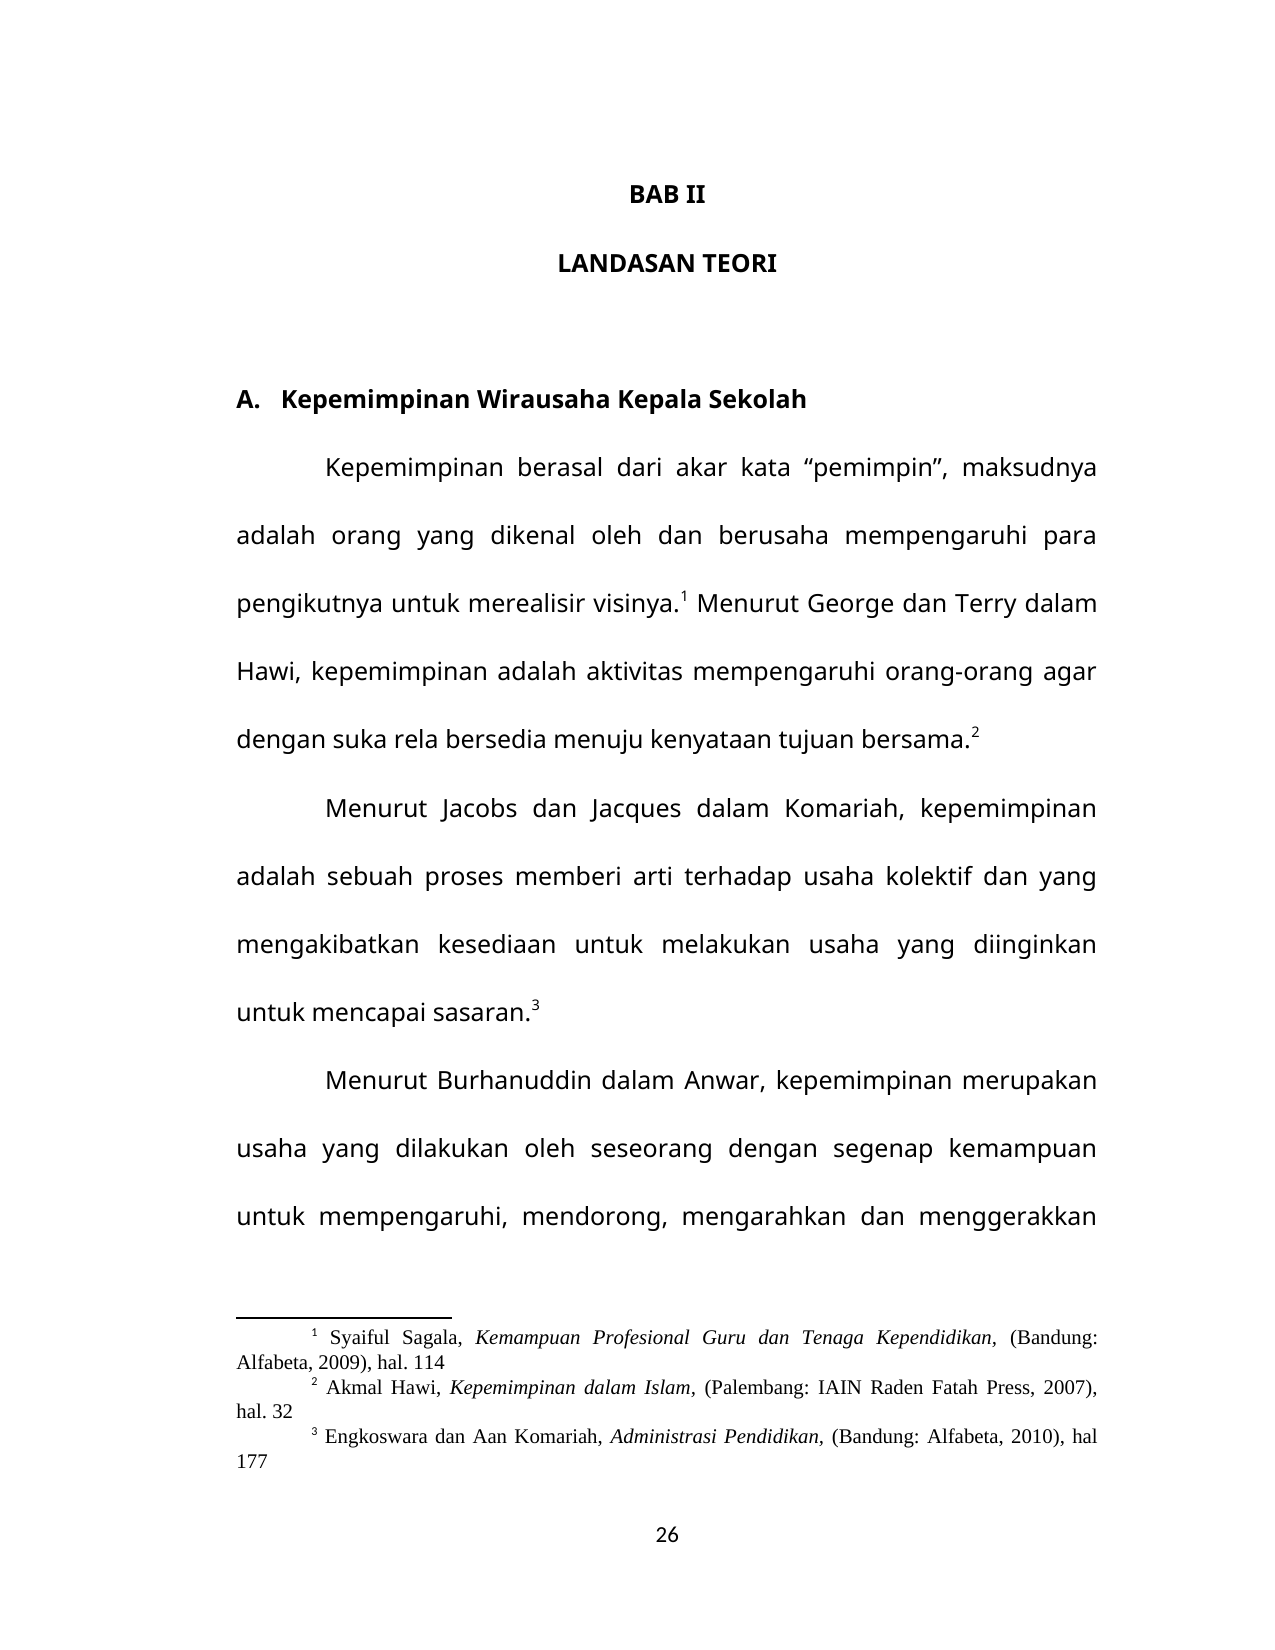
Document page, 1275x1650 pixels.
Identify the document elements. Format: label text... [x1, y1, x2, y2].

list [236, 1063, 1098, 1233]
text BAB II [236, 177, 1098, 211]
list Menurut Jacobs dan Jacques dalam Komariah, kepemimpinan adalah sebuah proses memberi arti terhadap usaha kolektif dan yang mengakibatkan kesediaan untuk melakukan usaha yang diinginkan untuk mencapai sasaran. [236, 790, 1098, 1029]
list Kepemimpinan berasal dari akar kata “pemimpin”, maksudnya adalah orang yang dikenal oleh dan berusaha mempengaruhi para pengikutnya untuk merealisir visinya. Menurut George dan Terry dalam Hawi, kepemimpinan adalah aktivitas mempengaruhi orang-orang agar dengan suka rela bersedia menuju kenyataan tujuan bersama. [236, 450, 1098, 756]
list Kepemimpinan Wirausaha Kepala Sekolah [236, 382, 1098, 416]
text LANDASAN TEORI [236, 245, 1098, 279]
